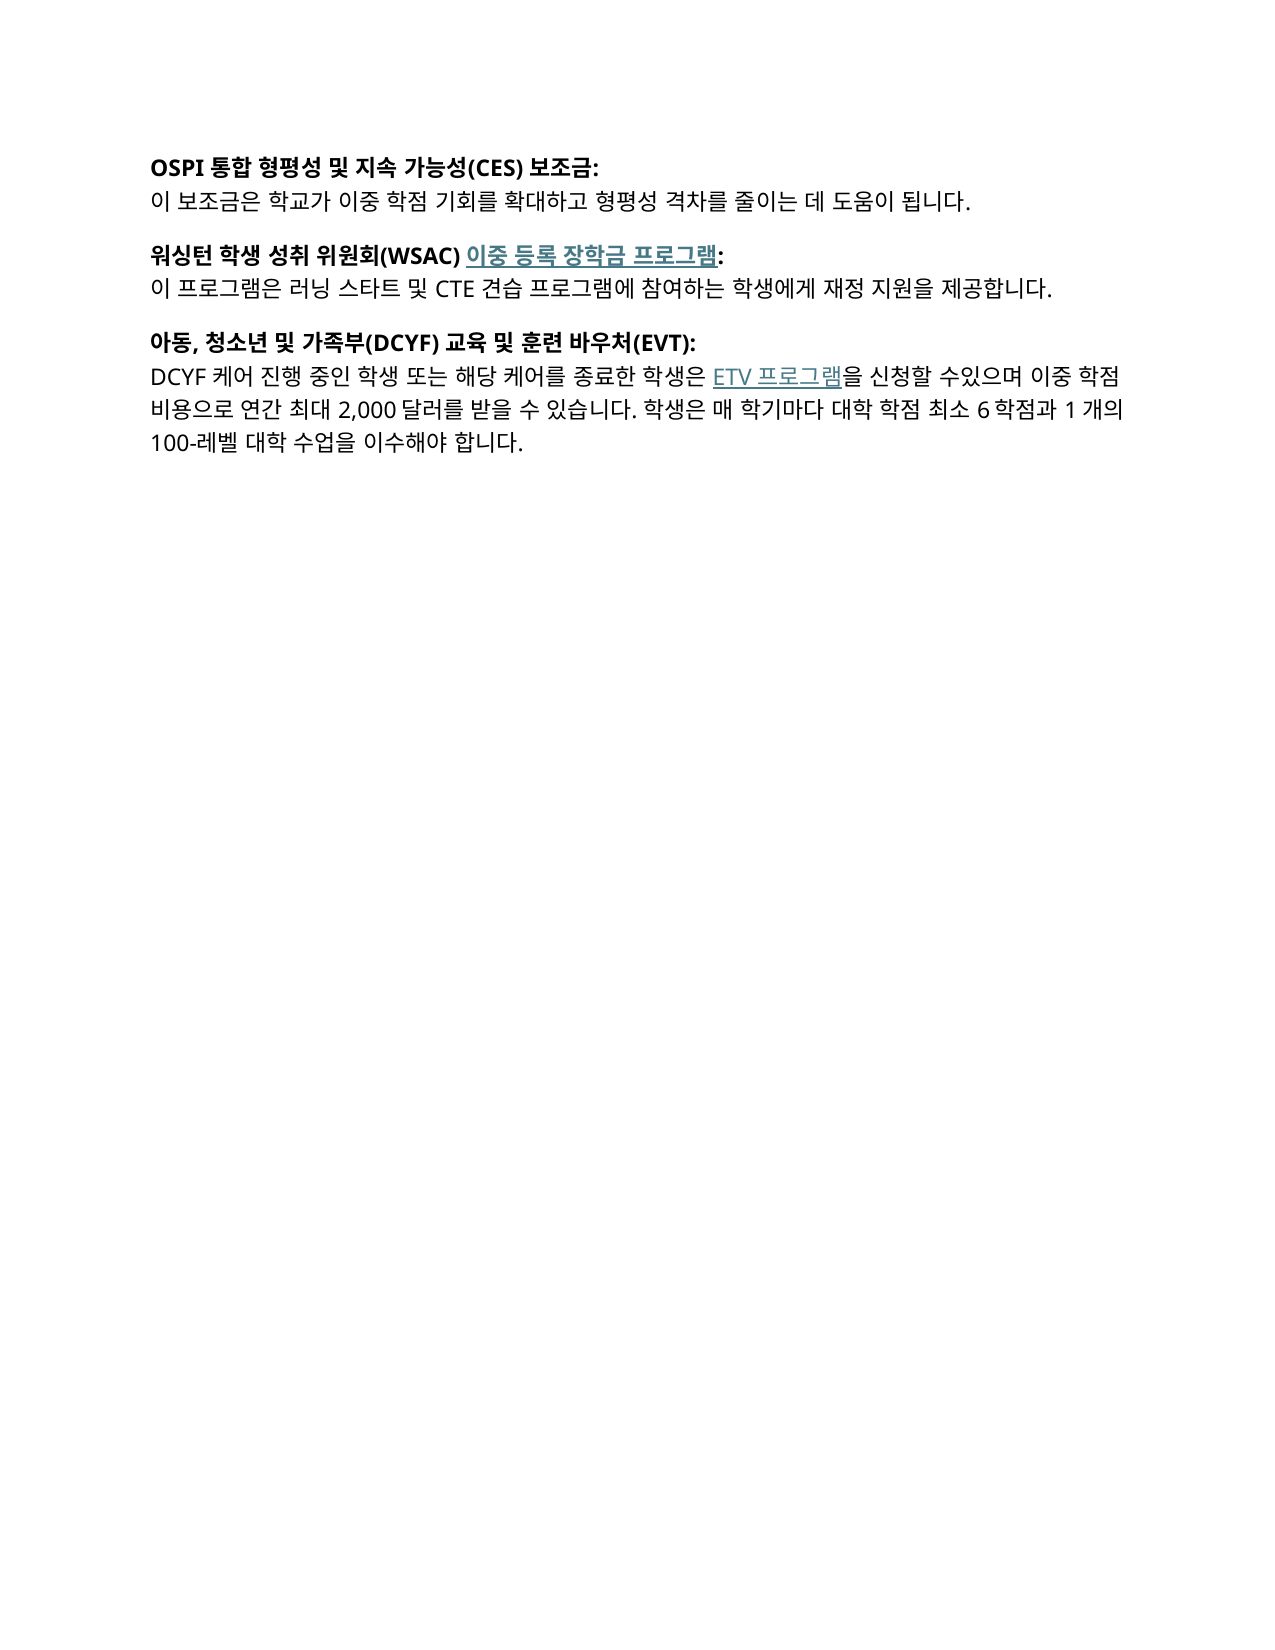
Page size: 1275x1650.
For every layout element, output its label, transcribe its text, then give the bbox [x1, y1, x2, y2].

text 이 보조금은 학교가 이중 학점 기회를 확대하고 형평성 격차를 줄이는 데 도움이 됩니다. [150, 183, 1125, 217]
subtitle OSPI 통합 형평성 및 지속 가능성(CES) 보조금: [150, 150, 1125, 183]
subtitle 워싱턴 학생 성취 위원회(WSAC) 이중 등록 장학금 프로그램: [150, 237, 1125, 271]
text 이 프로그램은 러닝 스타트 및 CTE 견습 프로그램에 참여하는 학생에게 재정 지원을 제공합니다. [150, 271, 1125, 304]
subtitle 아동, 청소년 및 가족부(DCYF) 교육 및 훈련 바우처(EVT): [150, 325, 1125, 358]
text DCYF 케어 진행 중인 학생 또는 해당 케어를 종료한 학생은 ETV 프로그램을 신청할 수있으며 이중 학점 비용으로 연간 최대 2,000달러를 받을 수 있습니다. 학생은 매 학기마다 대학 학점 최소 6학점과 1개의 100-레벨 대학 수업을 이수해야 합니다. [150, 358, 1125, 458]
